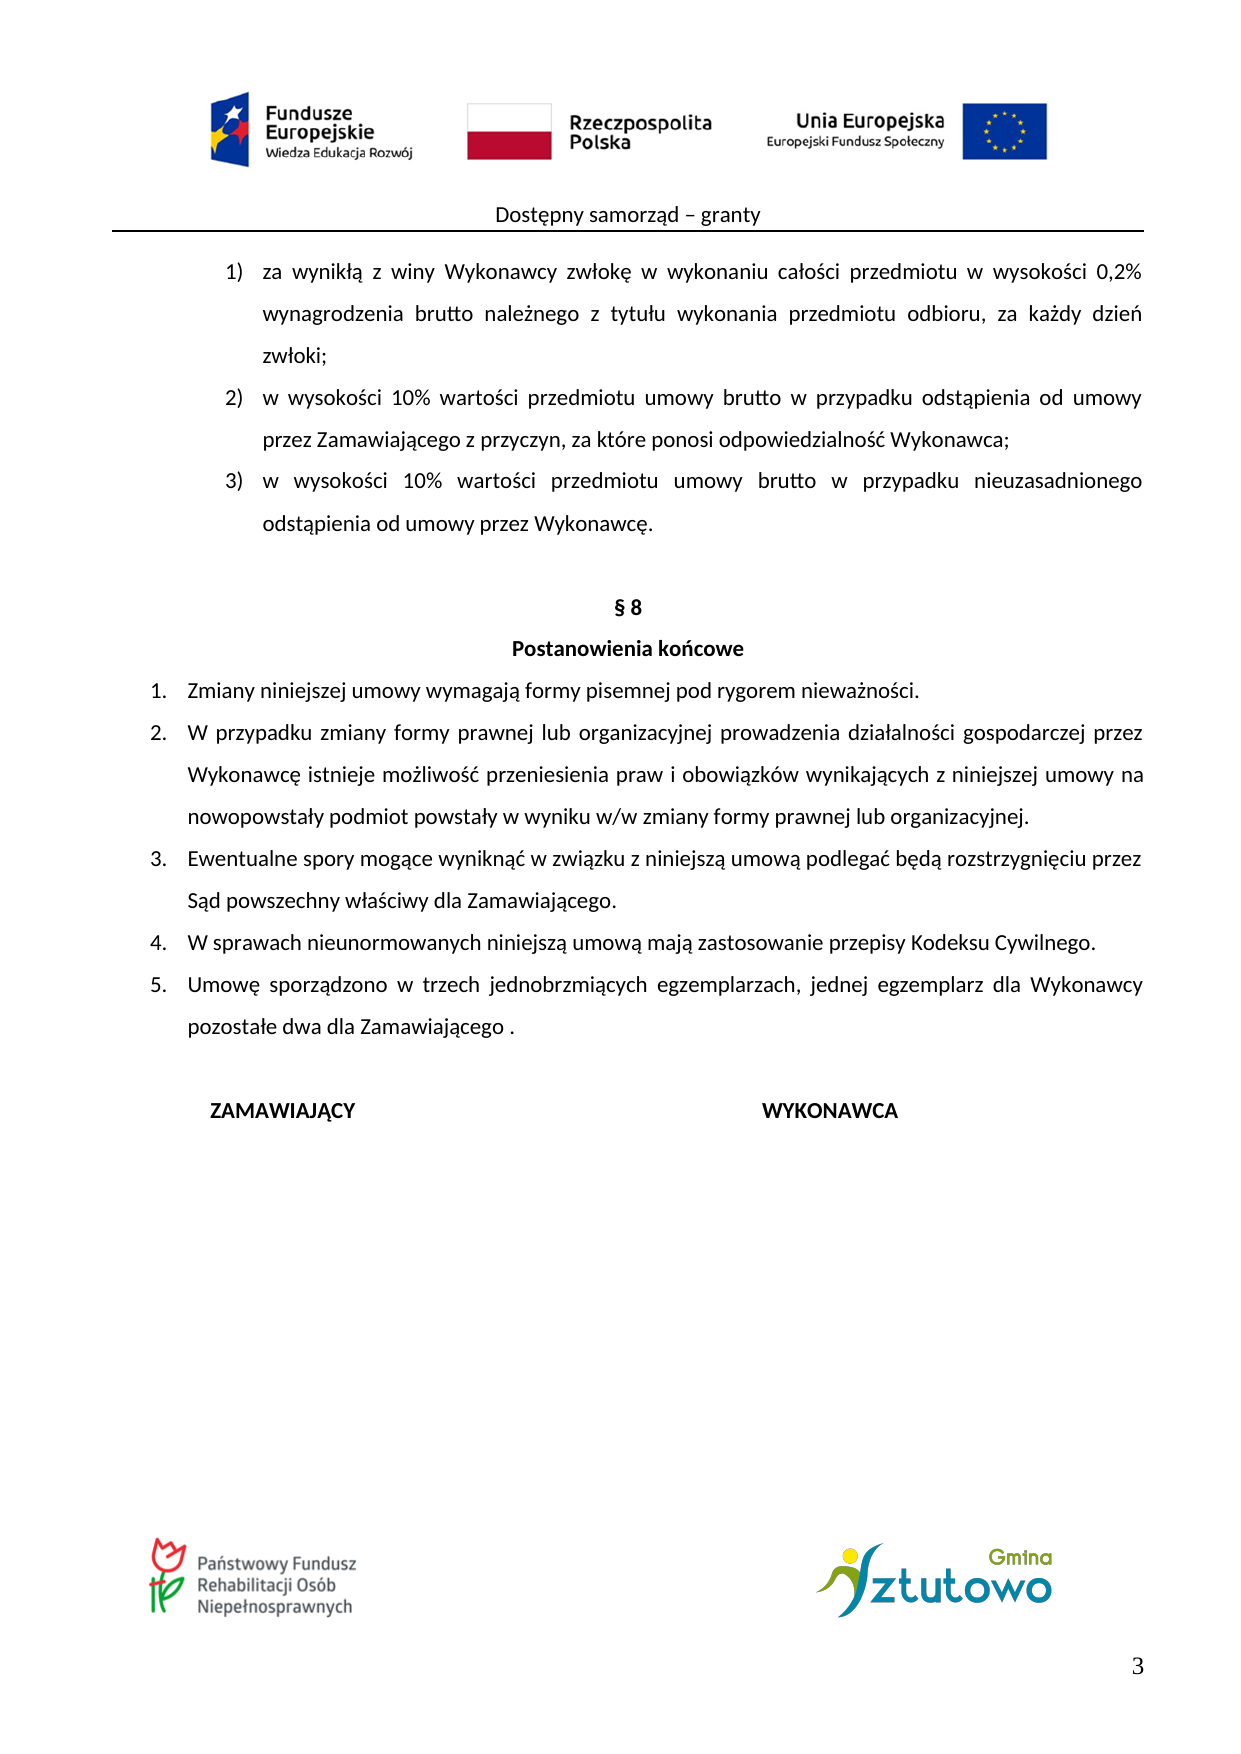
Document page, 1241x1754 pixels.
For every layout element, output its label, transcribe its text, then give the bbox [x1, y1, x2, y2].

text Postanowienia końcowe [112, 634, 1144, 663]
list w wysokości 10% wartości przedmiotu umowy brutto w przypadku nieuzasadnionego odstąpienia od umowy przez Wykonawcę. [225, 467, 1144, 537]
text ZAMAWIAJĄCY WYKONAWCA [112, 1096, 1144, 1124]
list w wysokości 10% wartości przedmiotu umowy brutto w przypadku odstąpienia od umowy przez Zamawiającego z przyczyn, za które ponosi odpowiedzialność Wykonawca; [225, 383, 1144, 453]
text § 8 [112, 593, 1144, 621]
picture [809, 1536, 1058, 1624]
list Umowę sporządzono w trzech jednobrzmiących egzemplarzach, jednej egzemplarz dla Wykonawcy pozostałe dwa dla Zamawiającego . [150, 970, 1144, 1040]
list Zmiany niniejszej umowy wymagają formy pisemnej pod rygorem nieważności. [150, 677, 1144, 704]
list za wynikłą z winy Wykonawcy zwłokę w wykonaniu całości przedmiotu w wysokości 0,2% wynagrodzenia brutto należnego z tytułu wykonania przedmiotu odbioru, za każdy dzień zwłoki; [225, 257, 1144, 369]
picture [112, 1503, 393, 1652]
list Ewentualne spory mogące wyniknąć w związku z niniejszą umową podlegać będą rozstrzygnięciu przez Sąd powszechny właściwy dla Zamawiającego. [150, 844, 1144, 914]
list W sprawach nieunormowanych niniejszą umową mają zastosowanie przepisy Kodeksu Cywilnego. [150, 928, 1144, 956]
picture [192, 73, 1064, 185]
list W przypadku zmiany formy prawnej lub organizacyjnej prowadzenia działalności gospodarczej przez Wykonawcę istnieje możliwość przeniesienia praw i obowiązków wynikających z niniejszej umowy na nowopowstały podmiot powstały w wyniku w/w zmiany formy prawnej lub organizacyjnej. [150, 718, 1144, 831]
